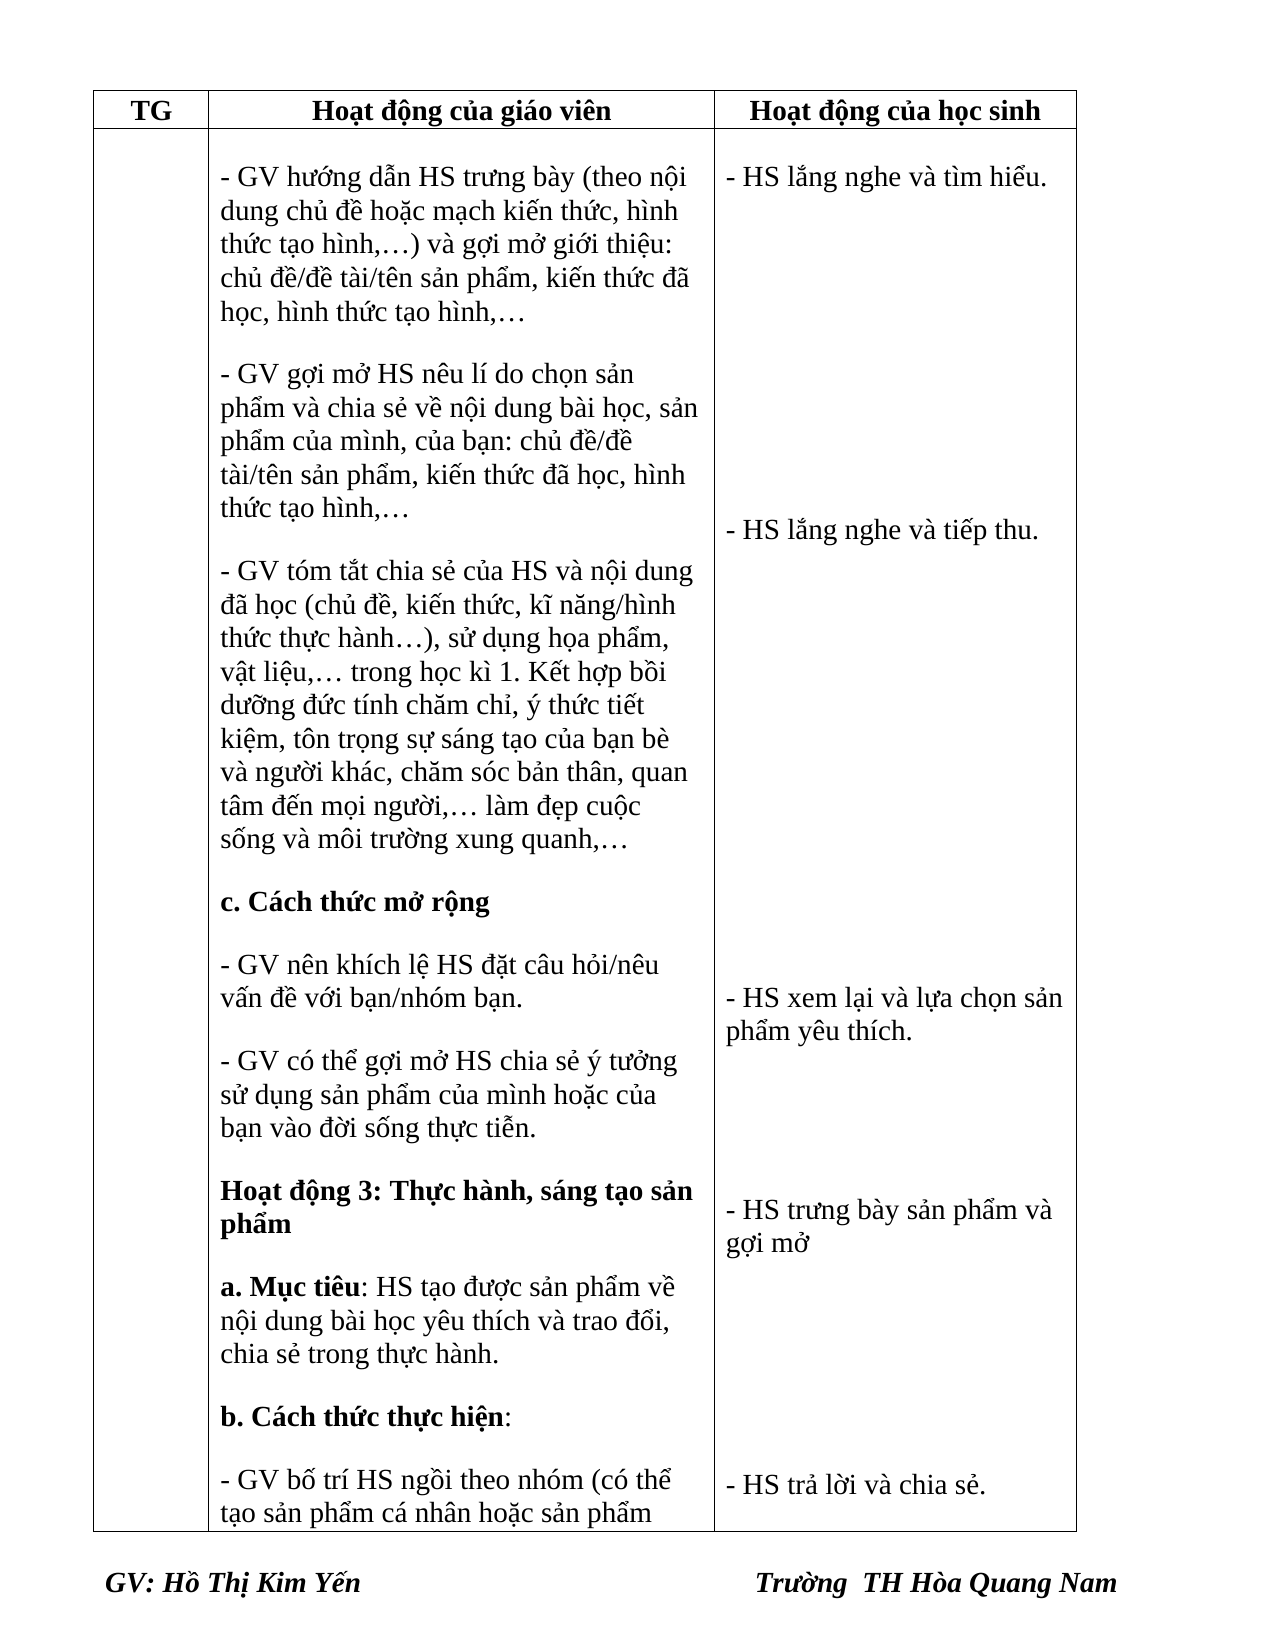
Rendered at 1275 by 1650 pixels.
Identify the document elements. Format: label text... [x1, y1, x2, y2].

table_header TG [94, 91, 208, 128]
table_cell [715, 129, 1076, 1531]
table_cell [94, 129, 208, 1531]
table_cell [209, 129, 714, 1531]
table_header Hoạt động của giáo viên [209, 91, 714, 128]
table_header Hoạt động của học sinh [715, 91, 1076, 128]
